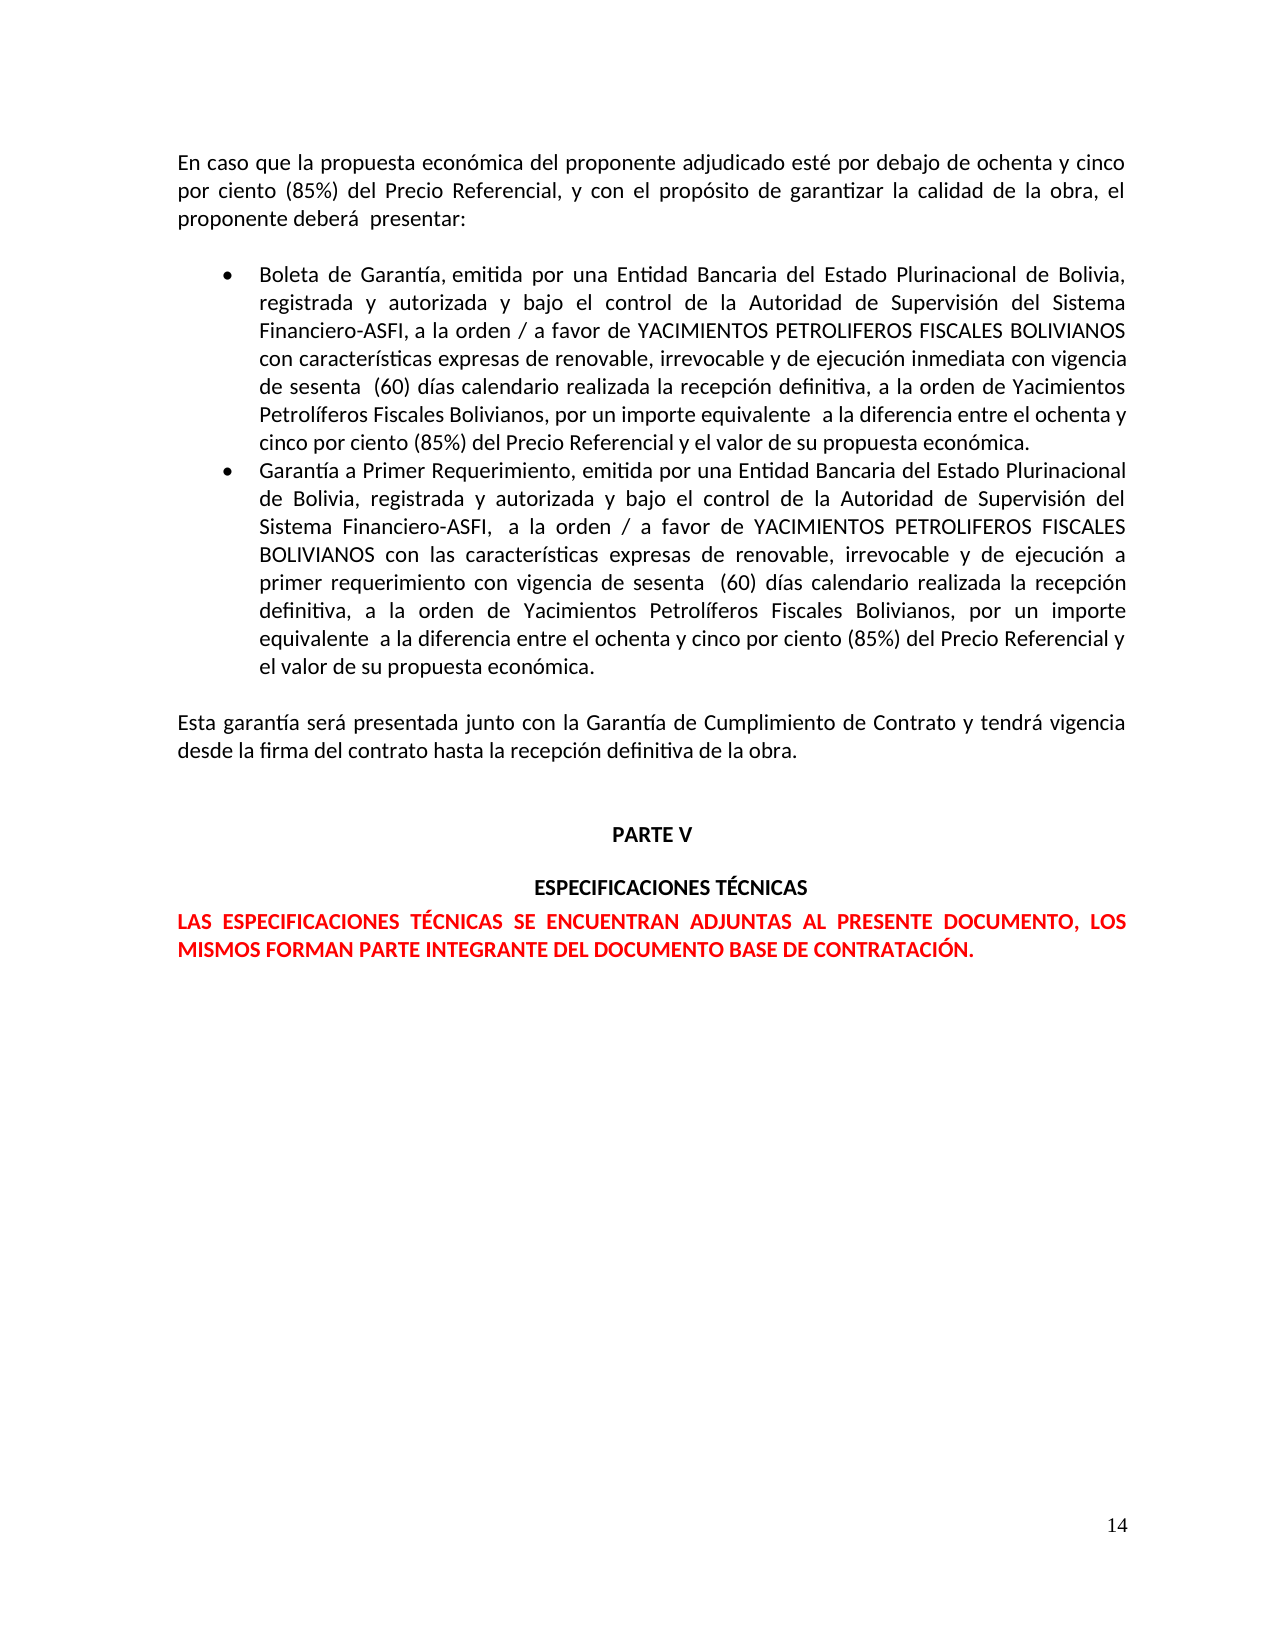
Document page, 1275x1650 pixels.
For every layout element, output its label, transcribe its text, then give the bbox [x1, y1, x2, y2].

text PARTE V [177, 820, 1127, 848]
list Garantía a Primer Requerimiento, emitida por una Entidad Bancaria del Estado Plurinacional de Bolivia, registrada y autorizada y bajo el control de la Autoridad de Supervisión del Sistema Financiero-ASFI, a la orden / a favor de YACIMIENTOS PETROLIFEROS FISCALES BOLIVIANOS con las características expresas de renovable, irrevocable y de ejecución a primer requerimiento con vigencia de sesenta (60) días calendario realizada la recepción definitiva, a la orden de Yacimientos Petrolíferos Fiscales Bolivianos, por un importe equivalente a la diferencia entre el ochenta y cinco por ciento (85%) del Precio Referencial y el valor de su propuesta económica. [222, 456, 1127, 680]
text LAS ESPECIFICACIONES TÉCNICAS SE ENCUENTRAN ADJUNTAS AL PRESENTE DOCUMENTO, LOS MISMOS FORMAN PARTE INTEGRANTE DEL DOCUMENTO BASE DE CONTRATACIÓN. [177, 907, 1127, 963]
text Esta garantía será presentada junto con la Garantía de Cumplimiento de Contrato y tendrá vigencia desde la firma del contrato hasta la recepción definitiva de la obra. [177, 708, 1127, 764]
subtitle ESPECIFICACIONES TÉCNICAS [214, 873, 1127, 901]
text En caso que la propuesta económica del proponente adjudicado esté por debajo de ochenta y cinco por ciento (85%) del Precio Referencial, y con el propósito de garantizar la calidad de la obra, el proponente deberá presentar: [177, 148, 1127, 232]
list Boleta de Garantía, emitida por una Entidad Bancaria del Estado Plurinacional de Bolivia, registrada y autorizada y bajo el control de la Autoridad de Supervisión del Sistema Financiero-ASFI, a la orden / a favor de YACIMIENTOS PETROLIFEROS FISCALES BOLIVIANOS con características expresas de renovable, irrevocable y de ejecución inmediata con vigencia de sesenta (60) días calendario realizada la recepción definitiva, a la orden de Yacimientos Petrolíferos Fiscales Bolivianos, por un importe equivalente a la diferencia entre el ochenta y cinco por ciento (85%) del Precio Referencial y el valor de su propuesta económica. [222, 260, 1127, 456]
